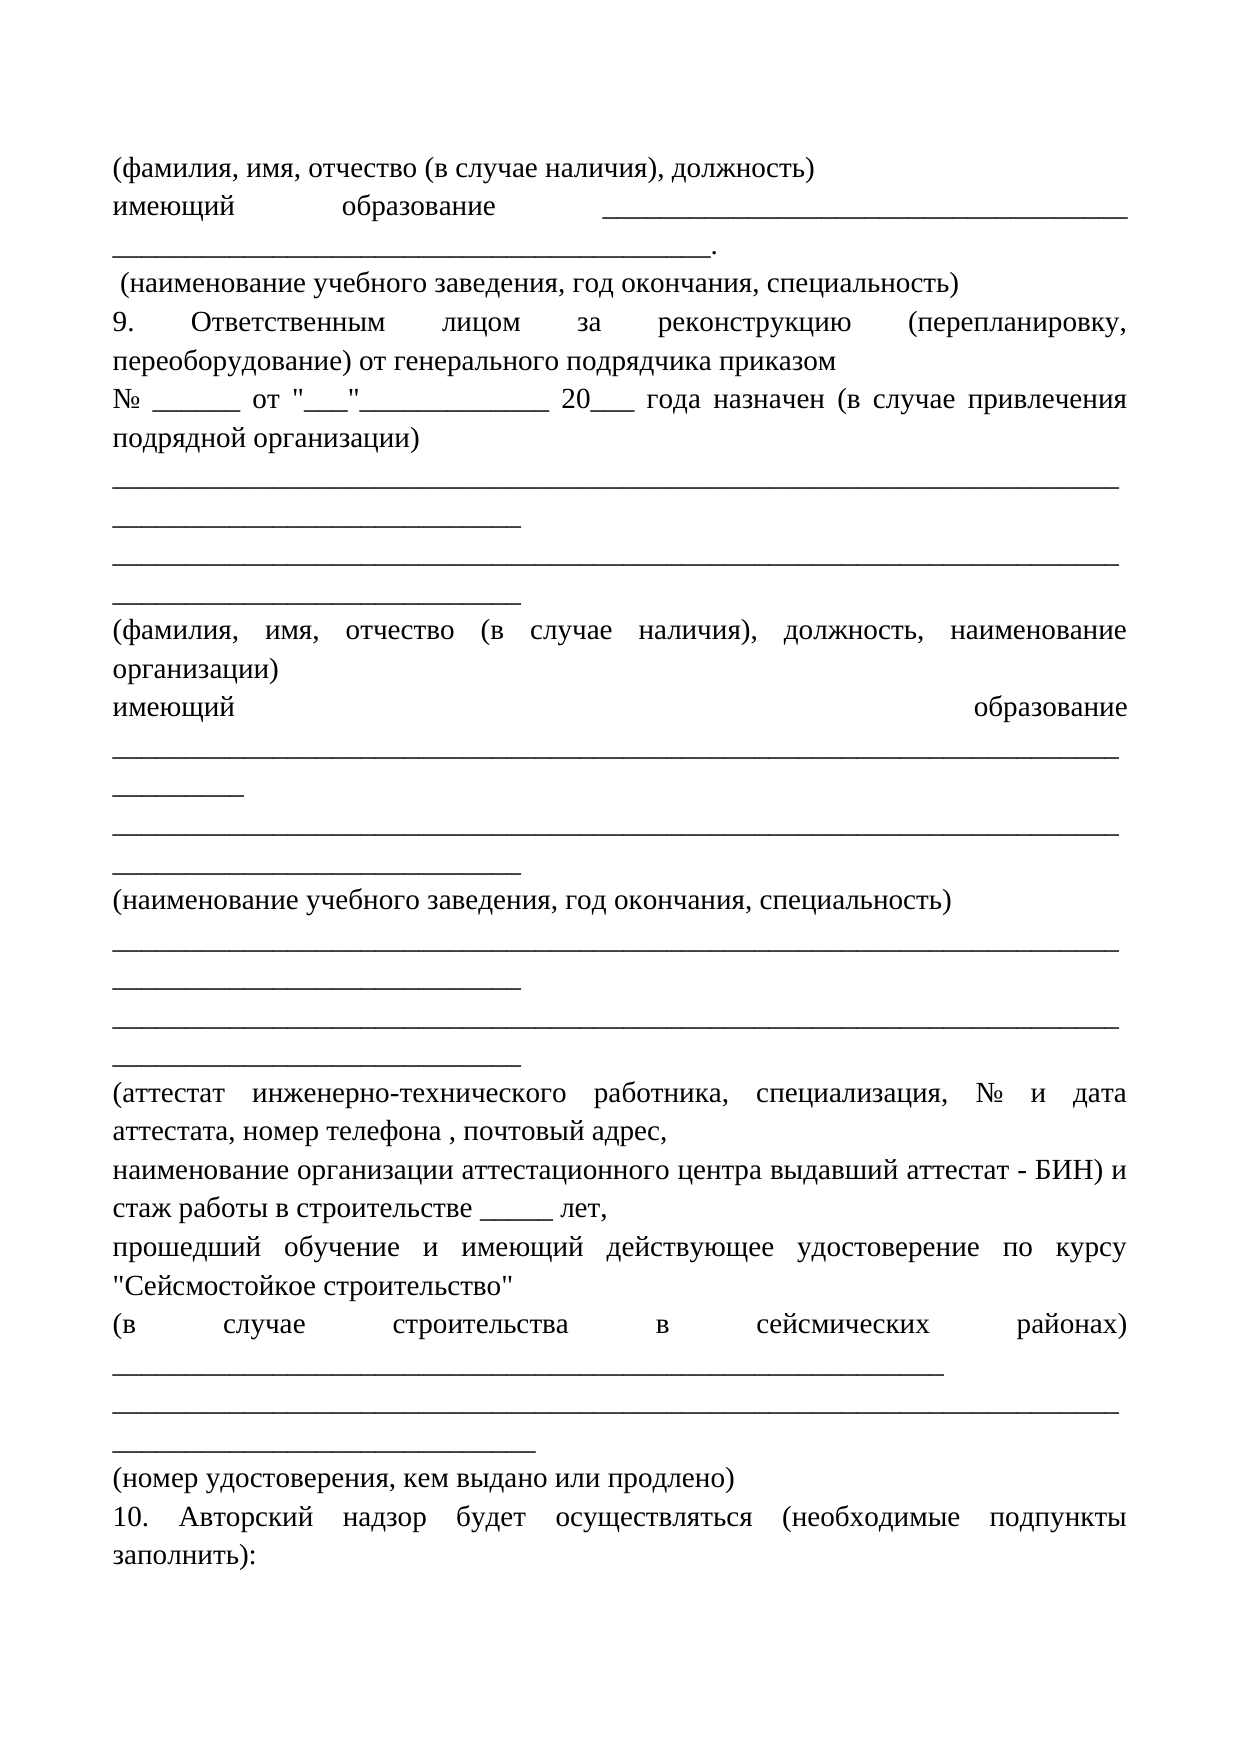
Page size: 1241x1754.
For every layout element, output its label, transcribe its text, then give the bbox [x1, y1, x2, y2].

text прошедший обучение и имеющий действующее удостоверение по курсу "Сейсмостойкое строительство" [112, 1229, 1128, 1301]
text (аттестат инженерно-технического работника, специализация, № и дата аттестата, номер телефона , почтовый адрес, [112, 1075, 1128, 1147]
text _________________________________________________________________________________________________ [112, 535, 1128, 607]
text _________________________________________________________________________________________________ [112, 458, 1128, 530]
text наименование организации аттестационного центра выдавший аттестат - БИН) и стаж работы в строительстве _____ лет, [112, 1152, 1128, 1224]
text имеющий образование ______________________________________________________________________________ [112, 689, 1128, 800]
text имеющий образование ____________________________________ _________________________________________. [112, 188, 1128, 261]
text (фамилия, имя, отчество (в случае наличия), должность) [112, 150, 1128, 183]
text __________________________________________________________________________________________________ [112, 1383, 1128, 1455]
text _________________________________________________________________________________________________ [112, 998, 1128, 1070]
text 9. Ответственным лицом за реконструкцию (перепланировку, переоборудование) от генерального подрядчика приказом [112, 304, 1128, 376]
text (наименование учебного заведения, год окончания, специальность) [112, 882, 1128, 916]
text (номер удостоверения, кем выдано или продлено) [112, 1460, 1128, 1494]
text 10. Авторский надзор будет осуществляться (необходимые подпункты заполнить): [112, 1499, 1128, 1571]
text (наименование учебного заведения, год окончания, специальность) [112, 266, 1128, 299]
text (фамилия, имя, отчество (в случае наличия), должность, наименование организации) [112, 612, 1128, 684]
text _________________________________________________________________________________________________ [112, 921, 1128, 993]
text _________________________________________________________________________________________________ [112, 805, 1128, 877]
text № ______ от "___"_____________ 20___ года назначен (в случае привлечения подрядной организации) [112, 381, 1128, 453]
text (в случае строительства в сейсмических районах) _________________________________________________________ [112, 1306, 1128, 1378]
